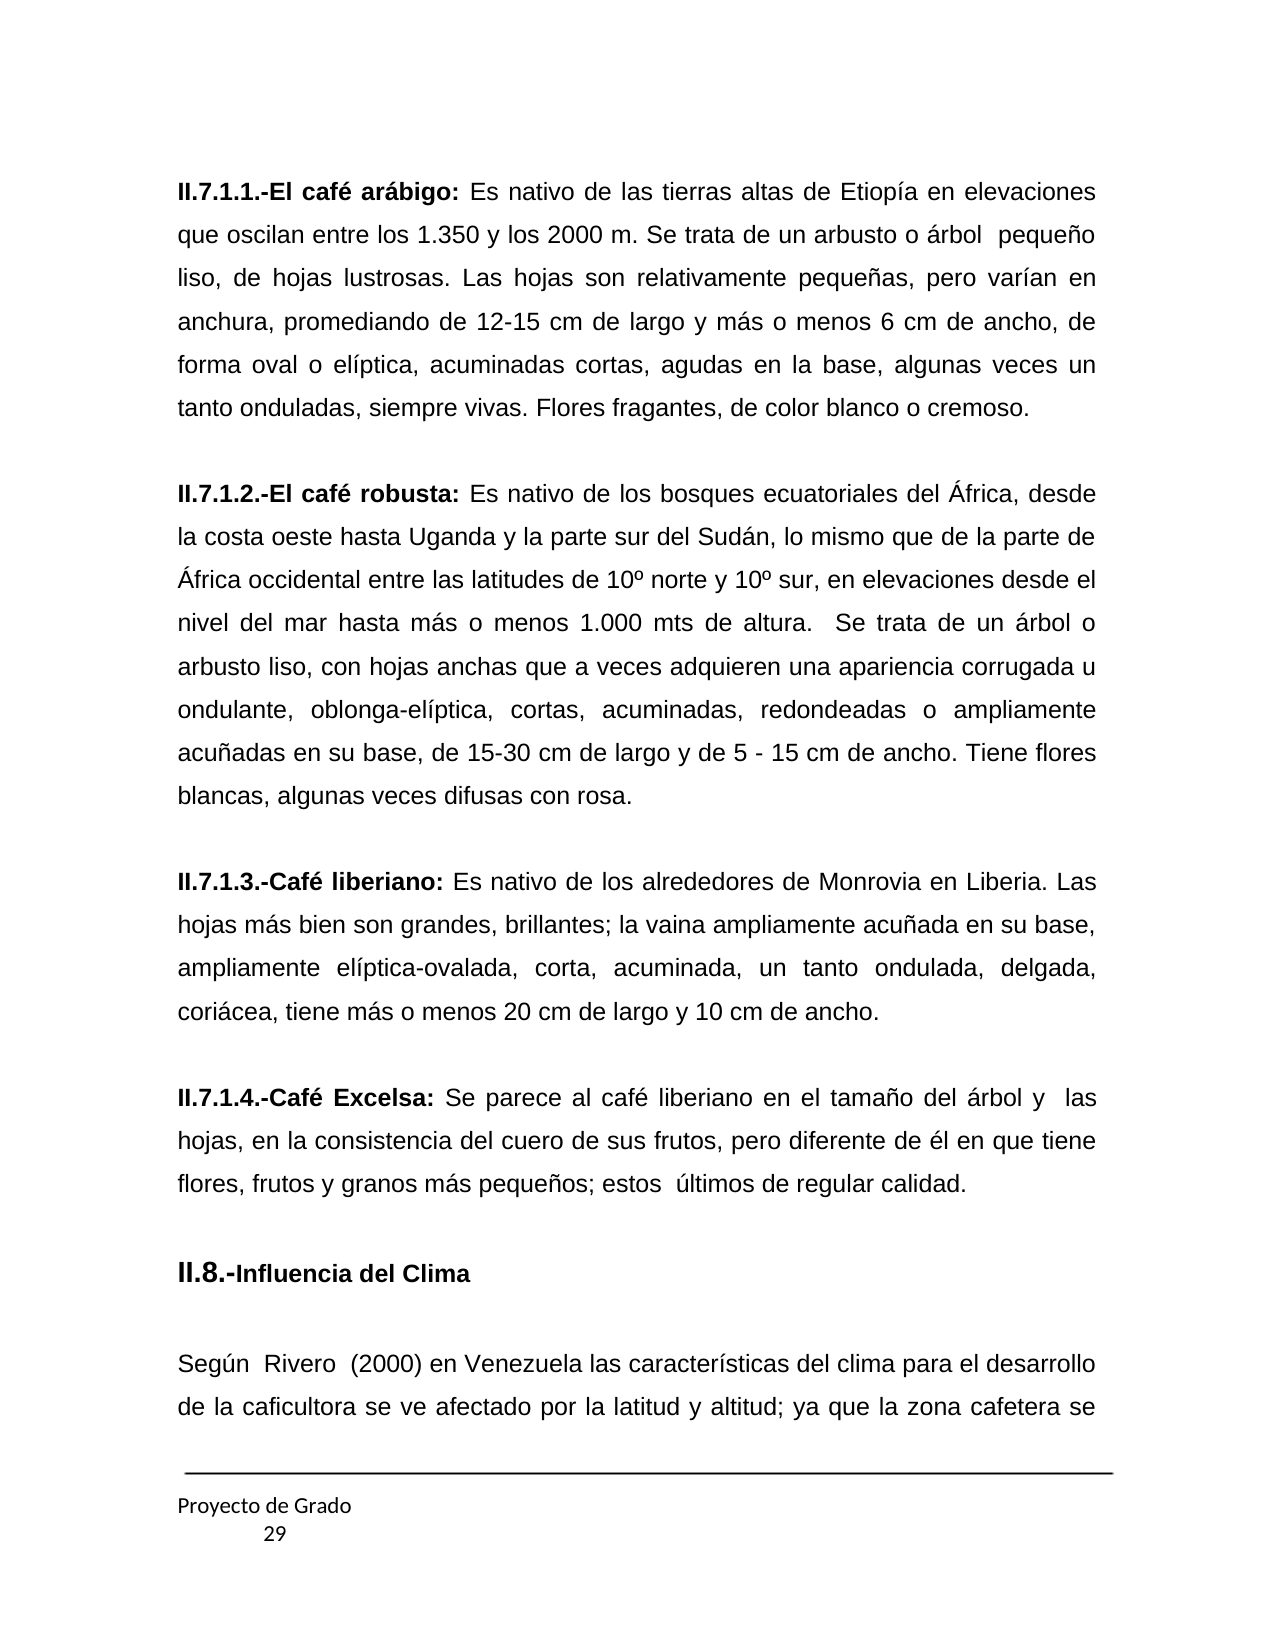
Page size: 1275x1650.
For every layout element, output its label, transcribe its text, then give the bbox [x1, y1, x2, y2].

picture [177, 1462, 1117, 1484]
text II.8.-Influencia del Clima [177, 1255, 1098, 1289]
text II.7.1.3.-Café liberiano: Es nativo de los alrededores de Monrovia en Liberia. Las hojas más bien son grandes, brillantes; la vaina ampliamente acuñada en su base, ampliamente elíptica-ovalada, corta, acuminada, un tanto ondulada, delgada, coriácea, tiene más o menos 20 cm de largo y 10 cm de ancho. [177, 867, 1098, 1025]
text II.7.1.2.-El café robusta: Es nativo de los bosques ecuatoriales del África, desde la costa oeste hasta Uganda y la parte sur del Sudán, lo mismo que de la parte de África occidental entre las latitudes de 10º norte y 10º sur, en elevaciones desde el nivel del mar hasta más o menos 1.000 mts de altura. Se trata de un árbol o arbusto liso, con hojas anchas que a veces adquieren una apariencia corrugada u ondulante, oblonga-elíptica, cortas, acuminadas, redondeadas o ampliamente acuñadas en su base, de 15-30 cm de largo y de 5 - 15 cm de ancho. Tiene flores blancas, algunas veces difusas con rosa. [177, 479, 1098, 810]
text II.7.1.1.-El café arábigo: Es nativo de las tierras altas de Etiopía en elevaciones que oscilan entre los 1.350 y los 2000 m. Se trata de un arbusto o árbol pequeño liso, de hojas lustrosas. Las hojas son relativamente pequeñas, pero varían en anchura, promediando de 12-15 cm de largo y más o menos 6 cm de ancho, de forma oval o elíptica, acuminadas cortas, agudas en la base, algunas veces un tanto onduladas, siempre vivas. Flores fragantes, de color blanco o cremoso. [177, 177, 1098, 422]
text II.7.1.4.-Café Excelsa: Se parece al café liberiano en el tamaño del árbol y las hojas, en la consistencia del cuero de sus frutos, pero diferente de él en que tiene flores, frutos y granos más pequeños; estos últimos de regular calidad. [177, 1083, 1098, 1198]
